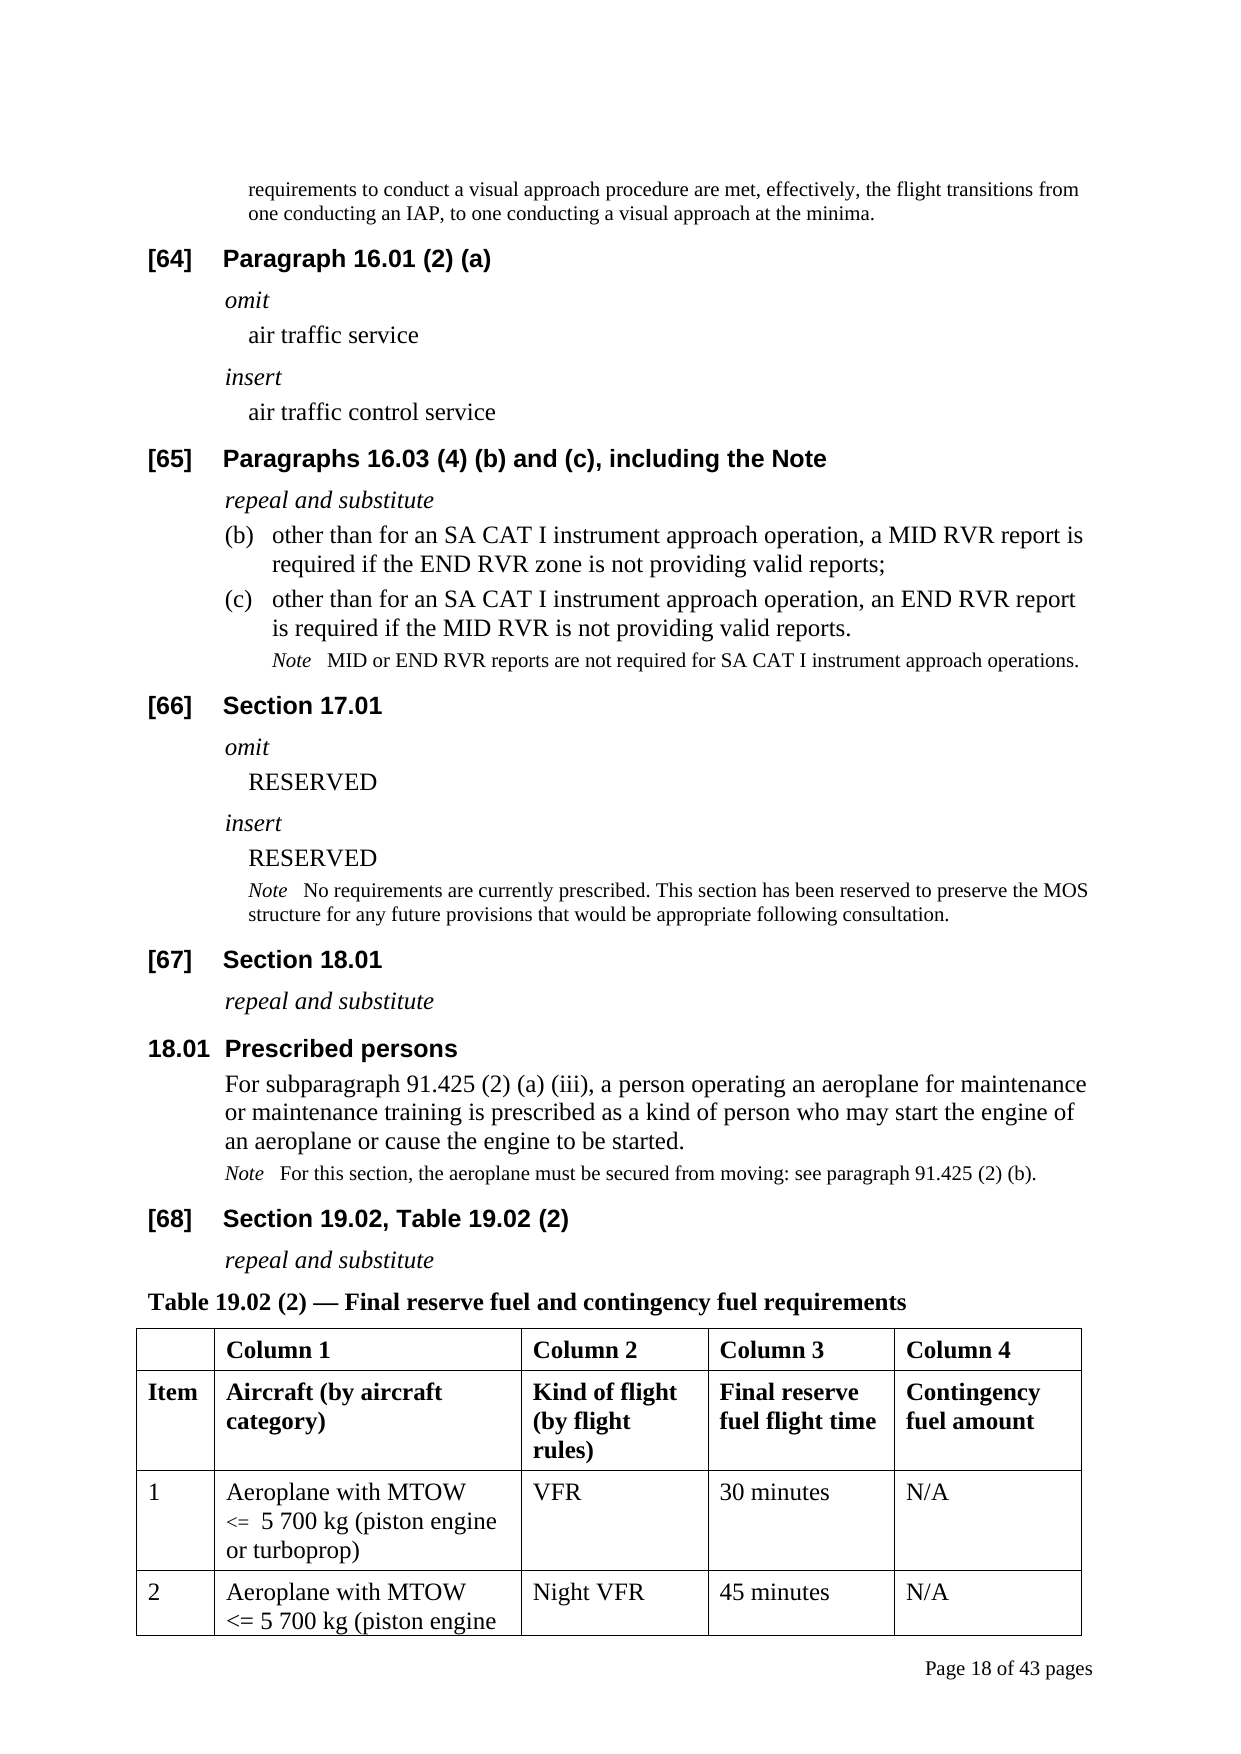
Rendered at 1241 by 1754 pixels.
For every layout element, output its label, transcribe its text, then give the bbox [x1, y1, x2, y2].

text air traffic service [248, 320, 1092, 349]
text repeal and substitute [224, 485, 1092, 514]
table_cell Item [137, 1371, 214, 1470]
text RESERVED [248, 767, 1092, 796]
table_cell N/A [895, 1471, 1081, 1570]
text (c) other than for an SA CAT I instrument approach operation, an END RVR report is required if the MID RVR is not providing valid reports. [224, 584, 1092, 642]
table_header Column 1 [215, 1329, 521, 1370]
table_cell VFR [522, 1471, 708, 1570]
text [248, 177, 1092, 225]
table_cell Final reserve fuel flight time [709, 1371, 894, 1470]
table_cell 30 minutes [709, 1471, 894, 1570]
subtitle [68] Section 19.02, Table 19.02 (2) [148, 1204, 1092, 1233]
text RESERVED [248, 843, 1092, 872]
table_header [137, 1329, 214, 1370]
text (b) other than for an SA CAT I instrument approach operation, a MID RVR report is required if the END RVR zone is not providing valid reports; [224, 520, 1092, 578]
text Note MID or END RVR reports are not required for SA CAT I instrument approach operations. [272, 648, 1092, 672]
subtitle 18.01 Prescribed persons [148, 1034, 1092, 1062]
table_cell 2 [137, 1571, 214, 1634]
text insert [224, 808, 1092, 837]
table_header Column 2 [522, 1329, 708, 1370]
subtitle [65] Paragraphs 16.03 (4) (b) and (c), including the Note [148, 444, 1092, 473]
table_cell 45 minutes [709, 1571, 894, 1634]
text repeal and substitute [224, 986, 1092, 1015]
subtitle [66] Section 17.01 [148, 691, 1092, 719]
table_cell Kind of flight (by flight rules) [522, 1371, 708, 1470]
table_cell Aeroplane with MTOW <= 5 700 kg (piston engine or turboprop) [215, 1571, 521, 1634]
table_cell 1 [137, 1471, 214, 1570]
table_header Column 3 [709, 1329, 894, 1370]
table_cell Night VFR [522, 1571, 708, 1634]
table_cell Aeroplane with MTOW <= 5 700 kg (piston engine or turboprop) [215, 1471, 521, 1570]
text insert [224, 362, 1092, 390]
table_header Column 4 [895, 1329, 1081, 1370]
subtitle Table 19.02 (2) — Final reserve fuel and contingency fuel requirements [148, 1287, 1092, 1315]
table_cell N/A [895, 1571, 1081, 1634]
table_cell Contingency fuel amount [895, 1371, 1081, 1470]
subtitle [64] Paragraph 16.01 (2) (a) [148, 244, 1092, 273]
text Note For this section, the aeroplane must be secured from moving: see paragraph 91.425 (2) (b). [224, 1161, 1092, 1185]
text omit [224, 285, 1092, 314]
text omit [224, 732, 1092, 761]
table_cell Aircraft (by aircraft category) [215, 1371, 521, 1470]
text repeal and substitute [224, 1245, 1092, 1274]
subtitle [67] Section 18.01 [148, 945, 1092, 974]
text air traffic control service [248, 397, 1092, 425]
text Note No requirements are currently prescribed. This section has been reserved to preserve the MOS structure for any future provisions that would be appropriate following consultation. [248, 878, 1092, 926]
text For subparagraph 91.425 (2) (a) (iii), a person operating an aeroplane for maintenance or maintenance training is prescribed as a kind of person who may start the engine of an aeroplane or cause the engine to be started. [118, 1069, 1092, 1155]
